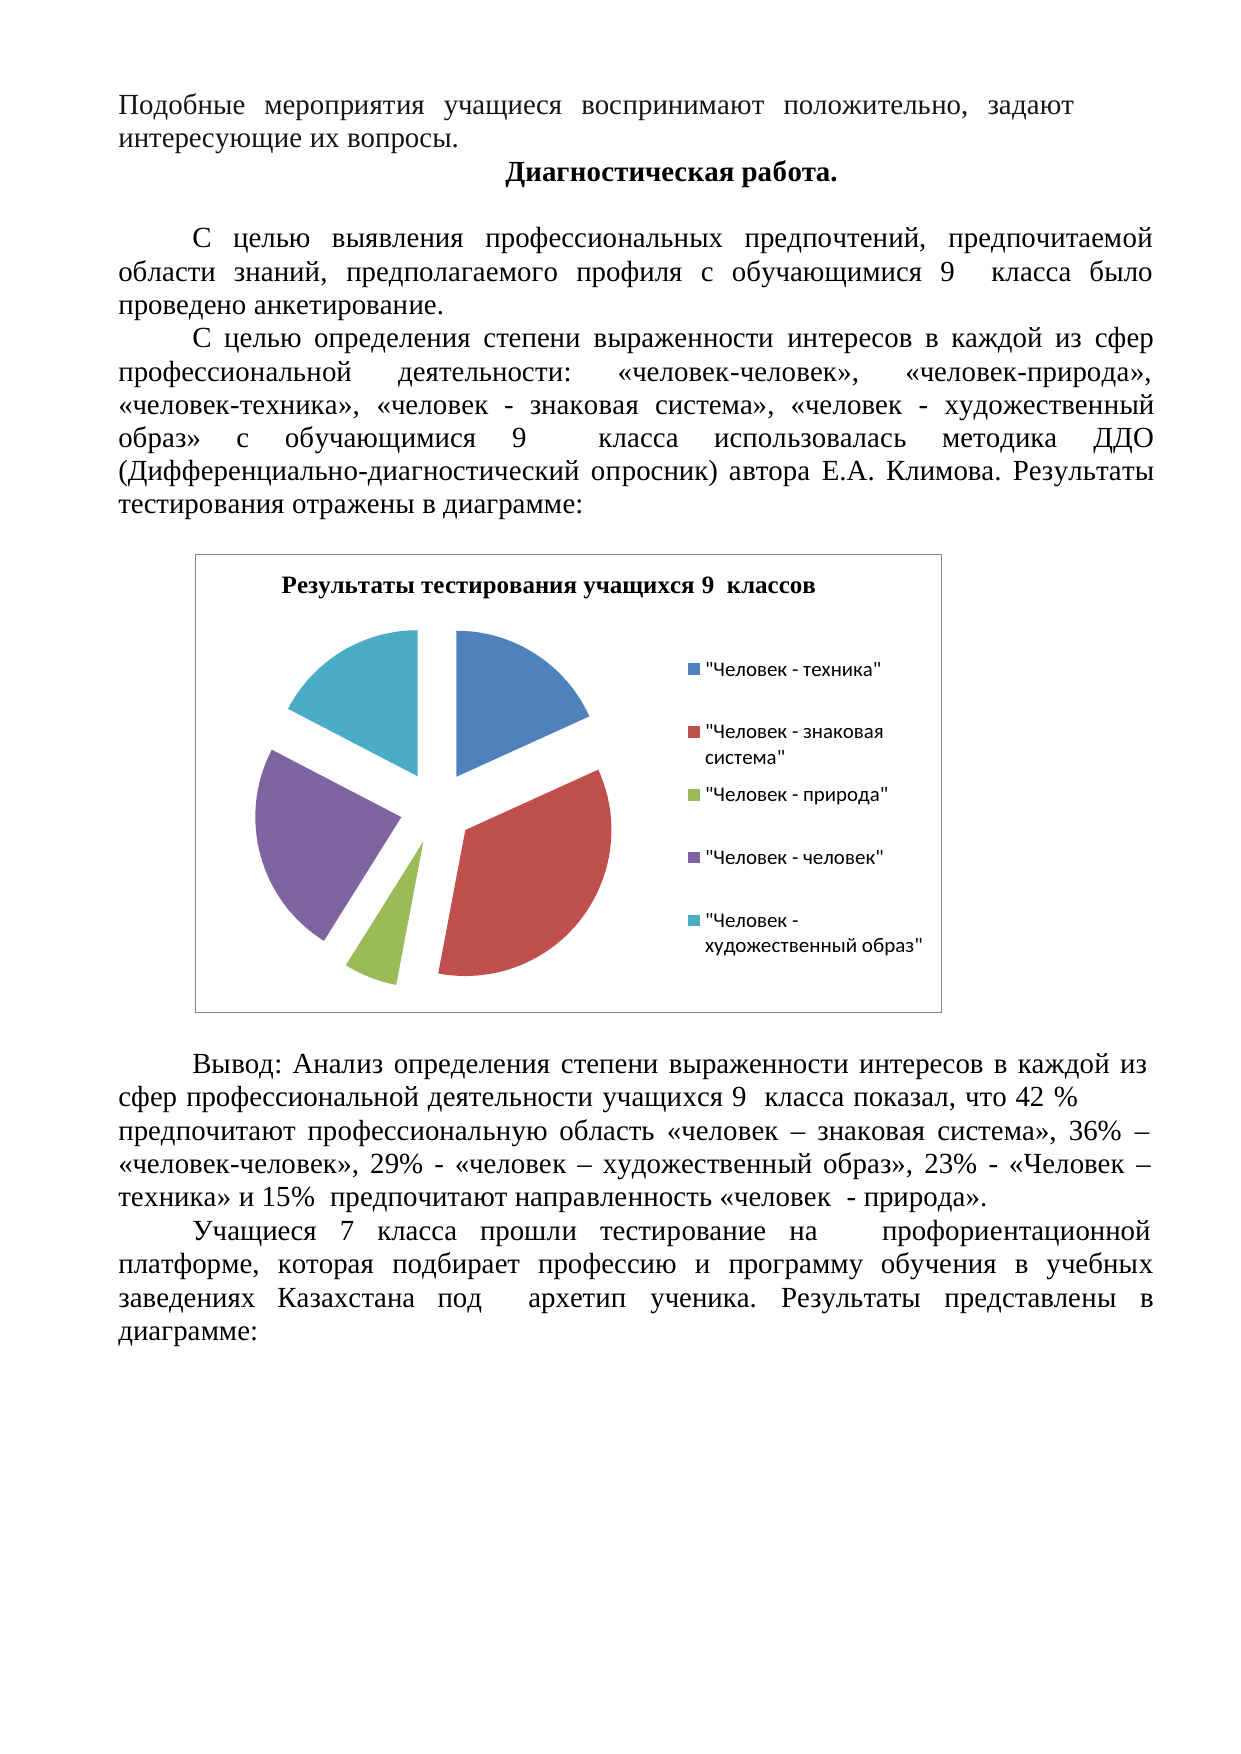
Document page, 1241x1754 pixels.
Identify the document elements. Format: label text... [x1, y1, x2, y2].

text С целью определения степени выраженности интересов в каждой из сфер профессиональной деятельности: «человек-человек», «человек-природа», «человек-техника», «человек - знаковая система», «человек - художественный образ» с обучающимися 9 класса использовалась методика ДДО (Дифференциально-диагностический опросник) автора Е.А. Климова. Результаты тестирования отражены в диаграмме: [118, 321, 1154, 520]
text "Человек -художественный образ" [705, 907, 925, 958]
text Результаты тестирования учащихся 9 классов [281, 571, 1154, 599]
text Учащиеся 7 класса прошли тестирование на профориентационной платформе, которая подбирает профессию и программу обучения в учебных заведениях Казахстана под архетип ученика. Результаты представлены в диаграмме: [118, 1213, 1154, 1347]
text "Человек - человек" [705, 844, 1154, 869]
text С целью выявления профессиональных предпочтений, предпочитаемой области знаний, предполагаемого профиля с обучающимися 9 класса было проведено анкетирование. [118, 221, 1152, 321]
text Диагностическая работа. [505, 154, 1154, 188]
text "Человек - техника" [705, 656, 1154, 681]
text "Человек - природа" [705, 781, 1154, 807]
text Вывод: Анализ определения степени выраженности интересов в каждой из сфер профессиональной деятельности учащихся 9 класса показал, что 42 % предпочитают профессиональную область «человек – знаковая система», 36% – «человек-человек», 29% - «человек – художественный образ», 23% - «Человек – техника» и 15% предпочитают направленность «человек - природа». [118, 1047, 1159, 1213]
text Подобные мероприятия учащиеся воспринимают положительно, задают интересующие их вопросы. [118, 88, 1158, 154]
text "Человек - знаковая система" [705, 719, 888, 769]
